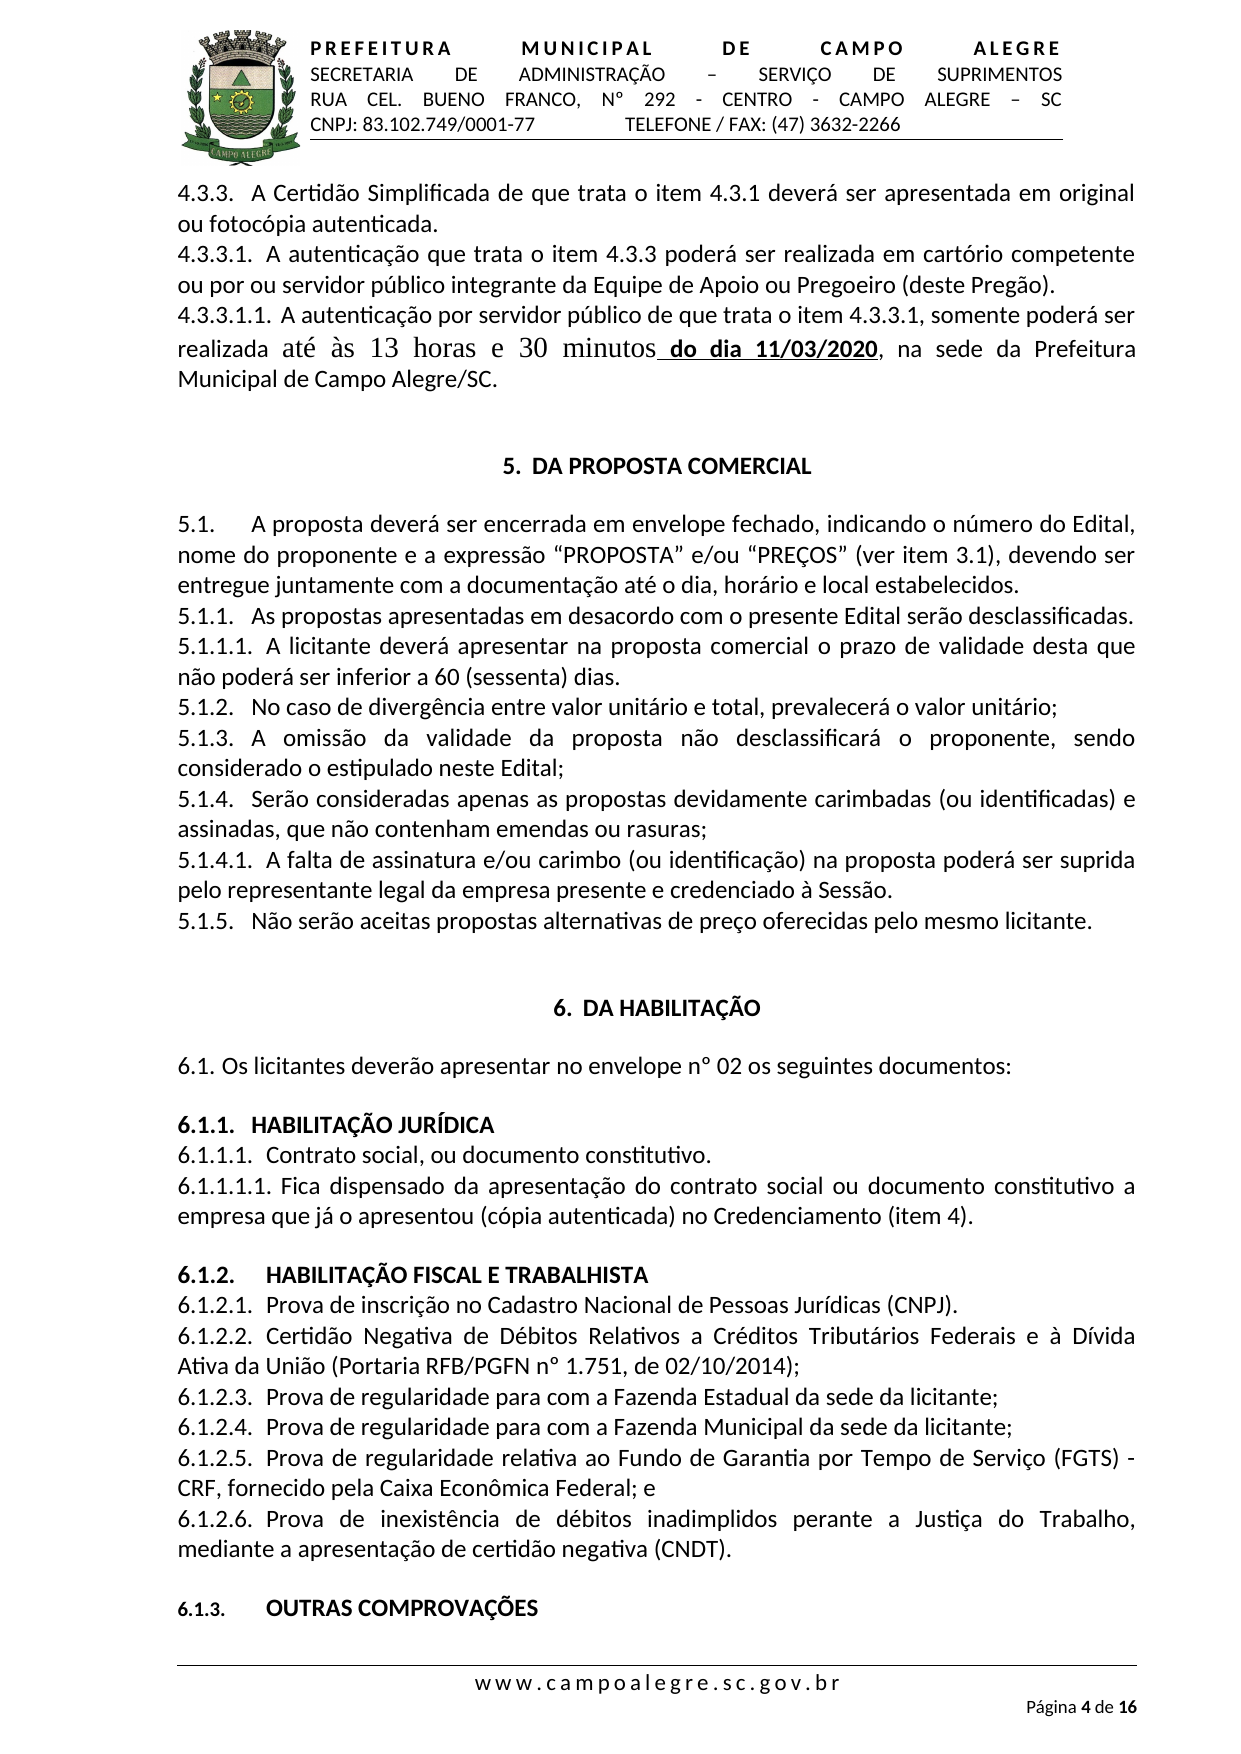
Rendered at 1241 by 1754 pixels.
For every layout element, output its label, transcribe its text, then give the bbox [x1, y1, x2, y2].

list Fica dispensado da apresentação do contrato social ou documento constitutivo a empresa que já o apresentou (cópia autenticada) no Credenciamento (item 4). [177, 1170, 1137, 1231]
list Certidão Negativa de Débitos Relativos a Créditos Tributários Federais e à Dívida Ativa da União (Portaria RFB/PGFN nº 1.751, de 02/10/2014); [177, 1320, 1137, 1381]
list A falta de assinatura e/ou carimbo (ou identificação) na proposta poderá ser suprida pelo representante legal da empresa presente e credenciado à Sessão. [177, 844, 1137, 905]
list A proposta deverá ser encerrada em envelope fechado, indicando o número do Edital, nome do proponente e a expressão “PROPOSTA” e/ou “PREÇOS” (ver item 3.1), devendo ser entregue juntamente com a documentação até o dia, horário e local estabelecidos. [177, 508, 1137, 600]
list Contrato social, ou documento constitutivo. [177, 1139, 1137, 1170]
list A omissão da validade da proposta não desclassificará o proponente, sendo considerado o estipulado neste Edital; [177, 722, 1137, 783]
list A Certidão Simplificada de que trata o item 4.3.1 deverá ser apresentada em original ou fotocópia autenticada. [177, 177, 1137, 238]
list Prova de inexistência de débitos inadimplidos perante a Justiça do Trabalho, mediante a apresentação de certidão negativa (CNDT). [177, 1503, 1137, 1564]
list Não serão aceitas propostas alternativas de preço oferecidas pelo mesmo licitante. [177, 905, 1137, 936]
list Prova de regularidade para com a Fazenda Estadual da sede da licitante; [177, 1381, 1137, 1412]
list As propostas apresentadas em desacordo com o presente Edital serão desclassificadas. [177, 600, 1137, 631]
list HABILITAÇÃO JURÍDICA [177, 1109, 1130, 1139]
list Prova de regularidade relativa ao Fundo de Garantia por Tempo de Serviço (FGTS) - CRF, fornecido pela Caixa Econômica Federal; e [177, 1442, 1137, 1503]
title DA PROPOSTA COMERCIAL [177, 450, 1137, 480]
list Prova de regularidade para com a Fazenda Municipal da sede da licitante; [177, 1412, 1137, 1442]
title DA HABILITAÇÃO [177, 992, 1137, 1022]
list OUTRAS COMPROVAÇÕES [177, 1592, 1137, 1623]
list A autenticação que trata o item 4.3.3 poderá ser realizada em cartório competente ou por ou servidor público integrante da Equipe de Apoio ou Pregoeiro (deste Pregão). [177, 238, 1137, 299]
list Serão consideradas apenas as propostas devidamente carimbadas (ou identificadas) e assinadas, que não contenham emendas ou rasuras; [177, 783, 1137, 844]
list No caso de divergência entre valor unitário e total, prevalecerá o valor unitário; [177, 692, 1137, 722]
list A autenticação por servidor público de que trata o item 4.3.3.1, somente poderá ser realizada do dia , na sede da Prefeitura Municipal de Campo Alegre/SC. [177, 299, 1137, 394]
list Prova de inscrição no Cadastro Nacional de Pessoas Jurídicas (CNPJ). [177, 1289, 1137, 1320]
picture [181, 30, 300, 166]
list HABILITAÇÃO FISCAL E TRABALHISTA [177, 1259, 1137, 1289]
list A licitante deverá apresentar na proposta comercial o prazo de validade desta que não poderá ser inferior a 60 (sessenta) dias. [177, 631, 1137, 692]
list Os licitantes deverão apresentar no envelope nº 02 os seguintes documentos: [177, 1050, 1130, 1081]
